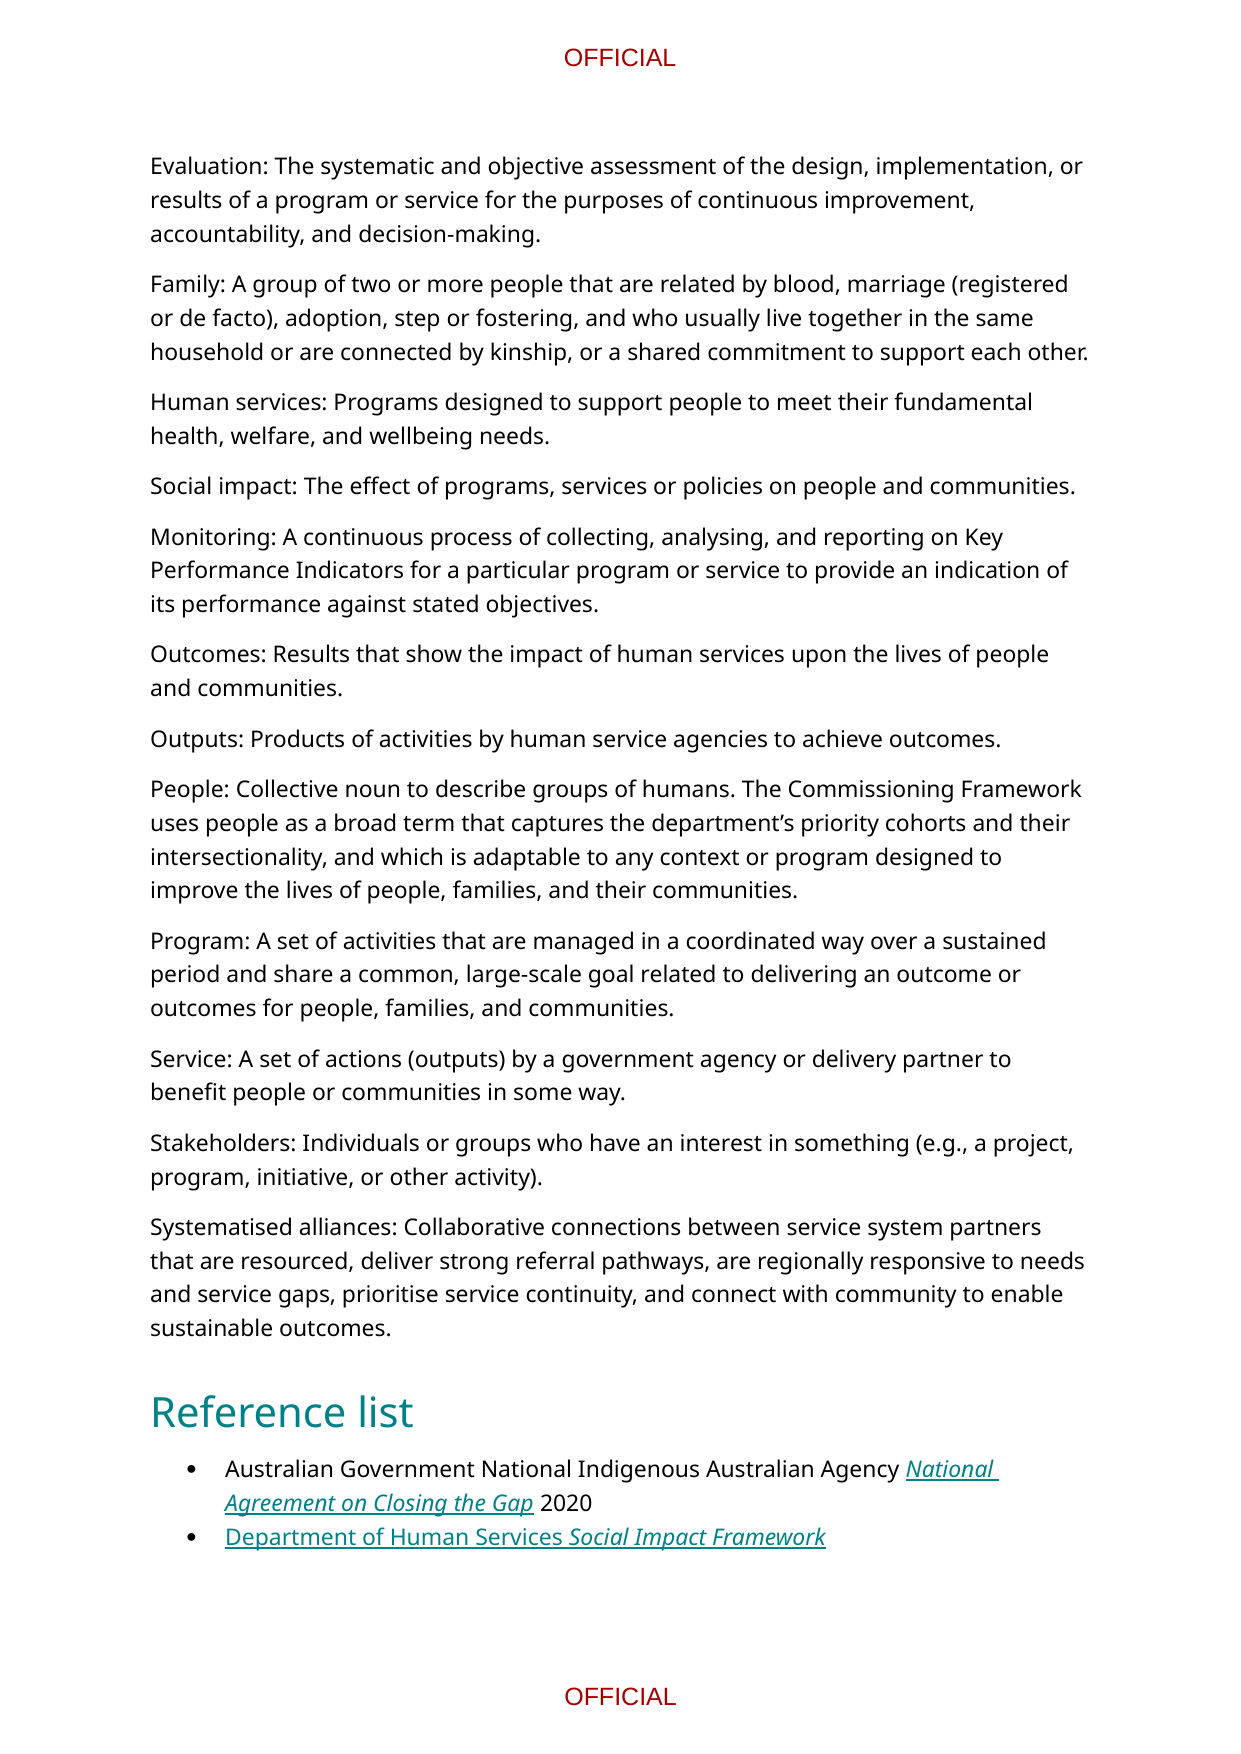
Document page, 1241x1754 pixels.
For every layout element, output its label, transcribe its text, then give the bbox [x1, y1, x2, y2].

text People: Collective noun to describe groups of humans. The Commissioning Framework uses people as a broad term that captures the department’s priority cohorts and their intersectionality, and which is adaptable to any context or program designed to improve the lives of people, families, and their communities. [150, 773, 1090, 905]
text Family: A group of two or more people that are related by blood, marriage (registered or de facto), adoption, step or fostering, and who usually live together in the same household or are connected by kinship, or a shared commitment to support each other. [150, 268, 1090, 367]
list Australian Government National Indigenous Australian Agency National Agreement on Closing the Gap 2020 [187, 1453, 1090, 1518]
text Monitoring: A continuous process of collecting, analysing, and reporting on Key Performance Indicators for a particular program or service to provide an indication of its performance against stated objectives. [150, 520, 1090, 619]
text Evaluation: The systematic and objective assessment of the design, implementation, or results of a program or service for the purposes of continuous improvement, accountability, and decision-making. [150, 150, 1090, 249]
text Outcomes: Results that show the impact of human services upon the lives of people and communities. [150, 638, 1090, 703]
text Social impact: The effect of programs, services or policies on people and communities. [150, 470, 1090, 501]
text Systematised alliances: Collaborative connections between service system partners that are resourced, deliver strong referral pathways, are regionally responsive to needs and service gaps, prioritise service continuity, and connect with community to enable sustainable outcomes. [150, 1211, 1090, 1343]
text Human services: Programs designed to support people to meet their fundamental health, welfare, and wellbeing needs. [150, 386, 1090, 451]
subtitle Reference list [150, 1383, 1090, 1440]
text Program: A set of activities that are managed in a coordinated way over a sustained period and share a common, large-scale goal related to delivering an outcome or outcomes for people, families, and communities. [150, 924, 1090, 1023]
text Service: A set of actions (outputs) by a government agency or delivery partner to benefit people or communities in some way. [150, 1042, 1090, 1107]
list Department of Human Services Social Impact Framework [187, 1520, 1090, 1552]
text Outputs: Products of activities by human service agencies to achieve outcomes. [150, 722, 1090, 754]
text Stakeholders: Individuals or groups who have an interest in something (e.g., a project, program, initiative, or other activity). [150, 1127, 1090, 1192]
